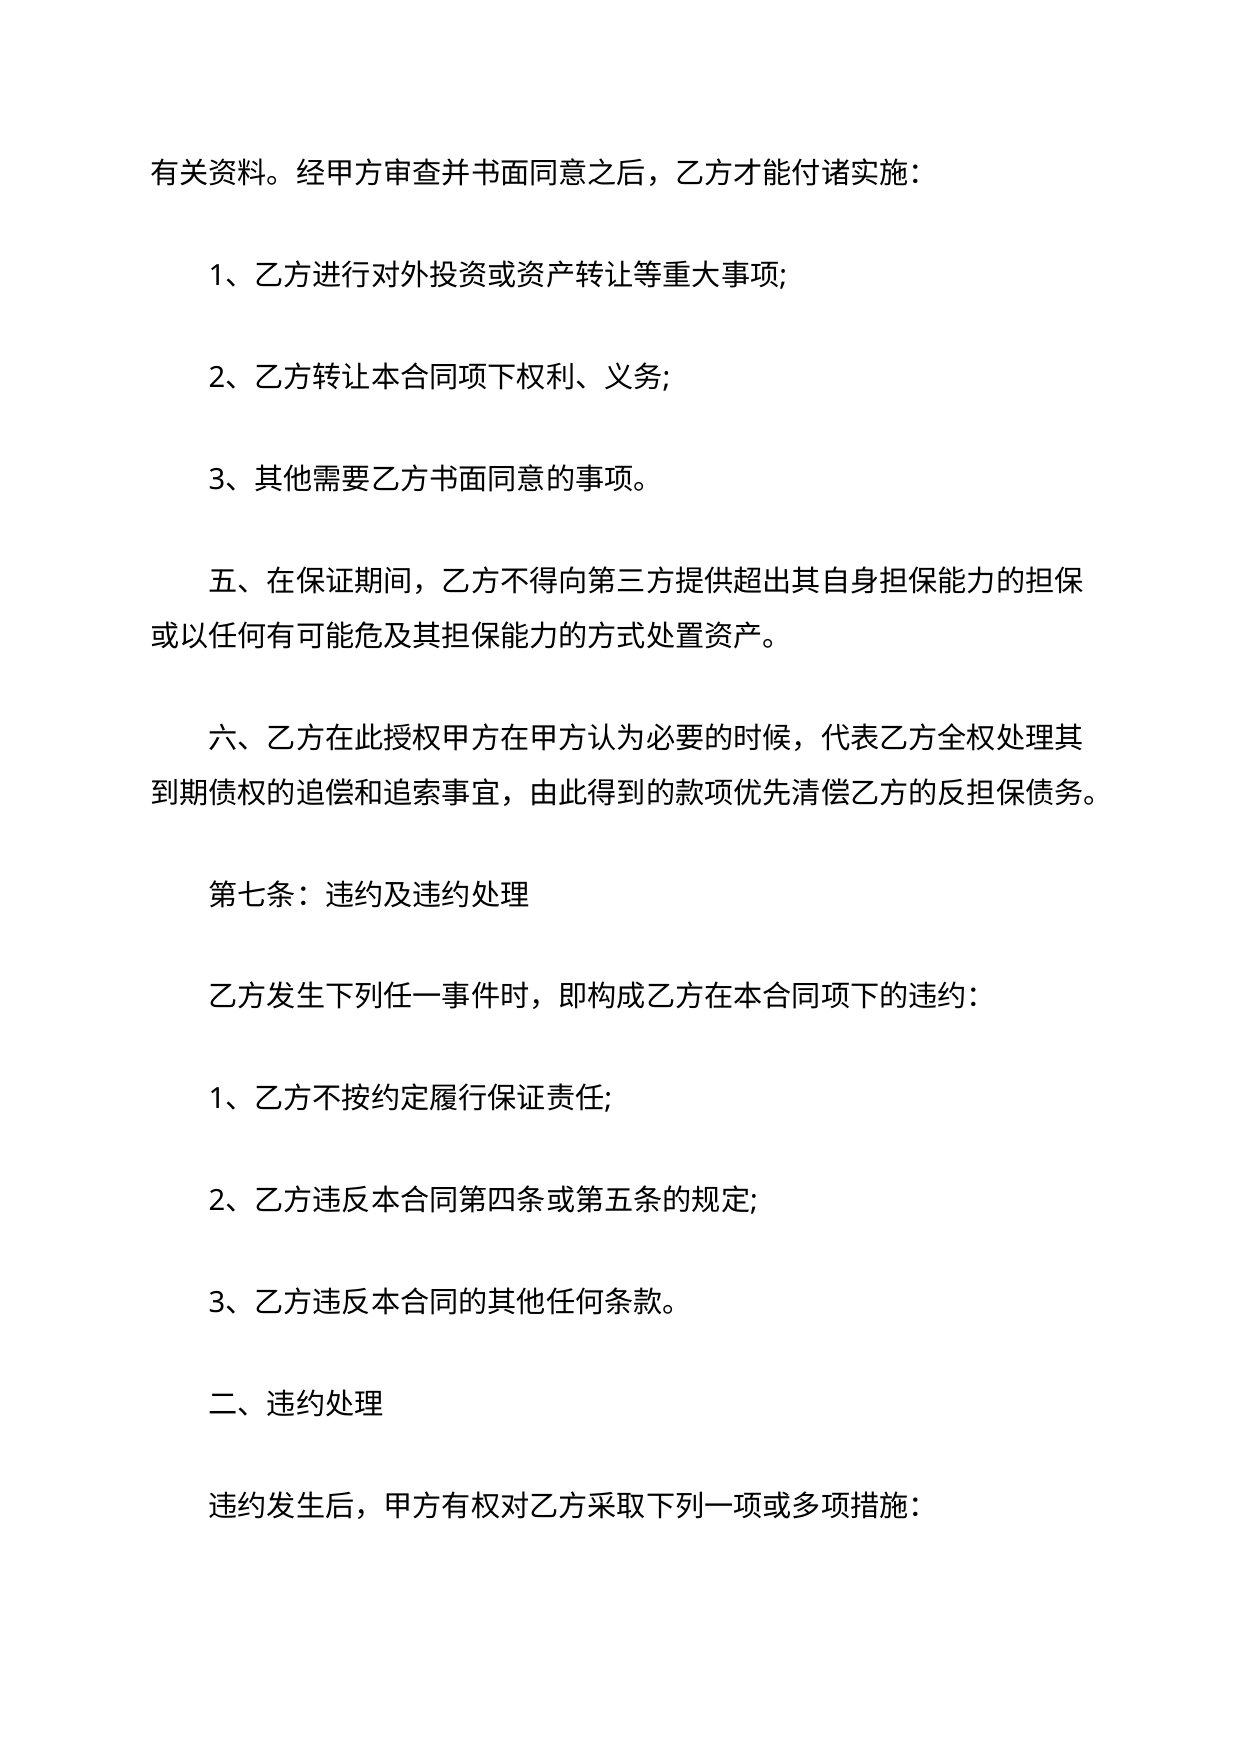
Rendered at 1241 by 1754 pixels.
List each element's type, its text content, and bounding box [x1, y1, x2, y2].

text 违约发生后，甲方有权对乙方采取下列一项或多项措施： [150, 1482, 1090, 1524]
text 1、乙方进行对外投资或资产转让等重大事项; [150, 252, 1090, 294]
text 乙方发生下列任一事件时，即构成乙方在本合同项下的违约： [150, 973, 1090, 1015]
text 六、乙方在此授权甲方在甲方认为必要的时候，代表乙方全权处理其到期债权的追偿和追索事宜，由此得到的款项优先清偿乙方的反担保债务。 [150, 714, 1090, 812]
text 3、其他需要乙方书面同意的事项。 [150, 456, 1090, 498]
text 2、乙方转让本合同项下权利、义务; [150, 354, 1090, 396]
text 2、乙方违反本合同第四条或第五条的规定; [150, 1177, 1090, 1219]
text 五、在保证期间，乙方不得向第三方提供超出其自身担保能力的担保或以任何有可能危及其担保能力的方式处置资产。 [150, 558, 1090, 655]
text 1、乙方不按约定履行保证责任; [150, 1074, 1090, 1117]
text 3、乙方违反本合同的其他任何条款。 [150, 1278, 1090, 1321]
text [150, 150, 1090, 192]
text 第七条：违约及违约处理 [150, 871, 1090, 913]
text 二、违约处理 [150, 1381, 1090, 1423]
